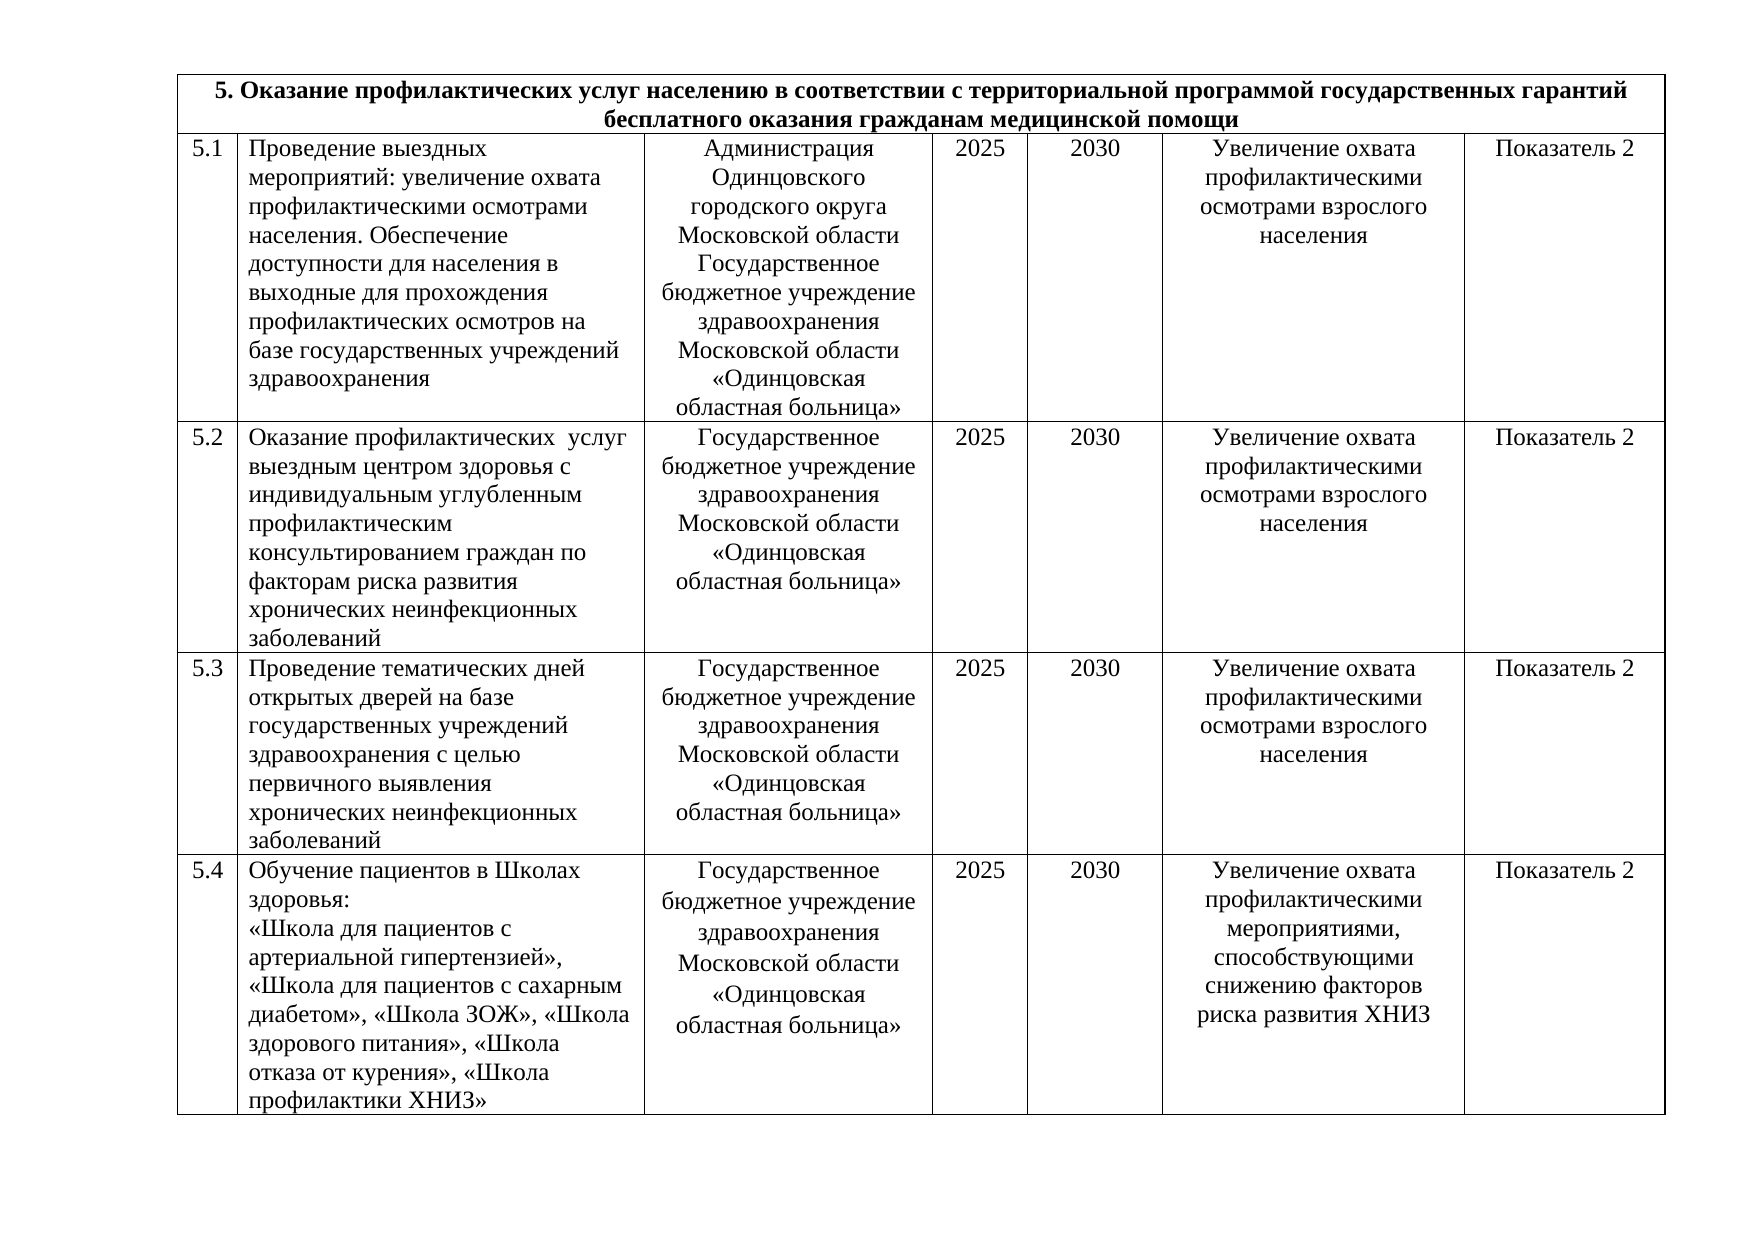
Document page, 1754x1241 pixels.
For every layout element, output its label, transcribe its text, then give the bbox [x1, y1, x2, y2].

table_cell 2025 [933, 855, 1027, 1114]
table_cell Проведение выездных мероприятий: увеличение охвата профилактическими осмотрами населения. Обеспечение доступности для населения в выходные для прохождения профилактических осмотров на базе государственных учреждений здравоохранения [238, 134, 644, 421]
table_cell Показатель 2 [1465, 422, 1664, 652]
table_cell 5.4 [178, 855, 237, 1114]
table_cell Показатель 2 [1465, 134, 1664, 421]
table_cell Увеличение охвата профилактическими осмотрами взрослого населения [1163, 653, 1464, 854]
table_cell 2030 [1028, 855, 1162, 1114]
table_cell Увеличение охвата профилактическими осмотрами взрослого населения [1163, 134, 1464, 421]
table_cell Оказание профилактических услуг выездным центром здоровья с индивидуальным углубленным профилактическим консультированием граждан по факторам риска развития хронических неинфекционных заболеваний [238, 422, 644, 652]
table_cell Увеличение охвата профилактическими мероприятиями, способствующими снижению факторов риска развития ХНИЗ [1163, 855, 1464, 1114]
table_cell Государственное бюджетное учреждение здравоохранения Московской области «Одинцовская областная больница» [645, 653, 932, 854]
table_cell Показатель 2 [1465, 653, 1664, 854]
table_cell 2025 [933, 134, 1027, 421]
table_cell 2030 [1028, 422, 1162, 652]
table_cell 5.2 [178, 422, 237, 652]
table_cell 2025 [933, 422, 1027, 652]
table_cell 2025 [933, 653, 1027, 854]
table_cell Показатель 2 [1465, 855, 1664, 1114]
table_cell Увеличение охвата профилактическими осмотрами взрослого населения [1163, 422, 1464, 652]
table_cell 2030 [1028, 134, 1162, 421]
table_cell 2030 [1028, 653, 1162, 854]
table_cell Обучение пациентов в Школах здоровья: «Школа для пациентов с артериальной гипертензией», «Школа для пациентов с сахарным диабетом», «Школа ЗОЖ», «Школа здорового питания», «Школа отказа от курения», «Школа профилактики ХНИЗ» [238, 855, 644, 1114]
table_cell Государственное бюджетное учреждение здравоохранения Московской области «Одинцовская областная больница» [645, 422, 932, 652]
table_cell 5.3 [178, 653, 237, 854]
table_cell 5.1 [178, 134, 237, 421]
table_cell Государственное бюджетное учреждение здравоохранения Московской области «Одинцовская областная больница» [645, 855, 932, 1114]
table_cell 5. Оказание профилактических услуг населению в соответствии с территориальной программой государственных гарантий бесплатного оказания гражданам медицинской помощи [178, 75, 1664, 132]
table_cell Проведение тематических дней открытых дверей на базе государственных учреждений здравоохранения с целью первичного выявления хронических неинфекционных заболеваний [238, 653, 644, 854]
